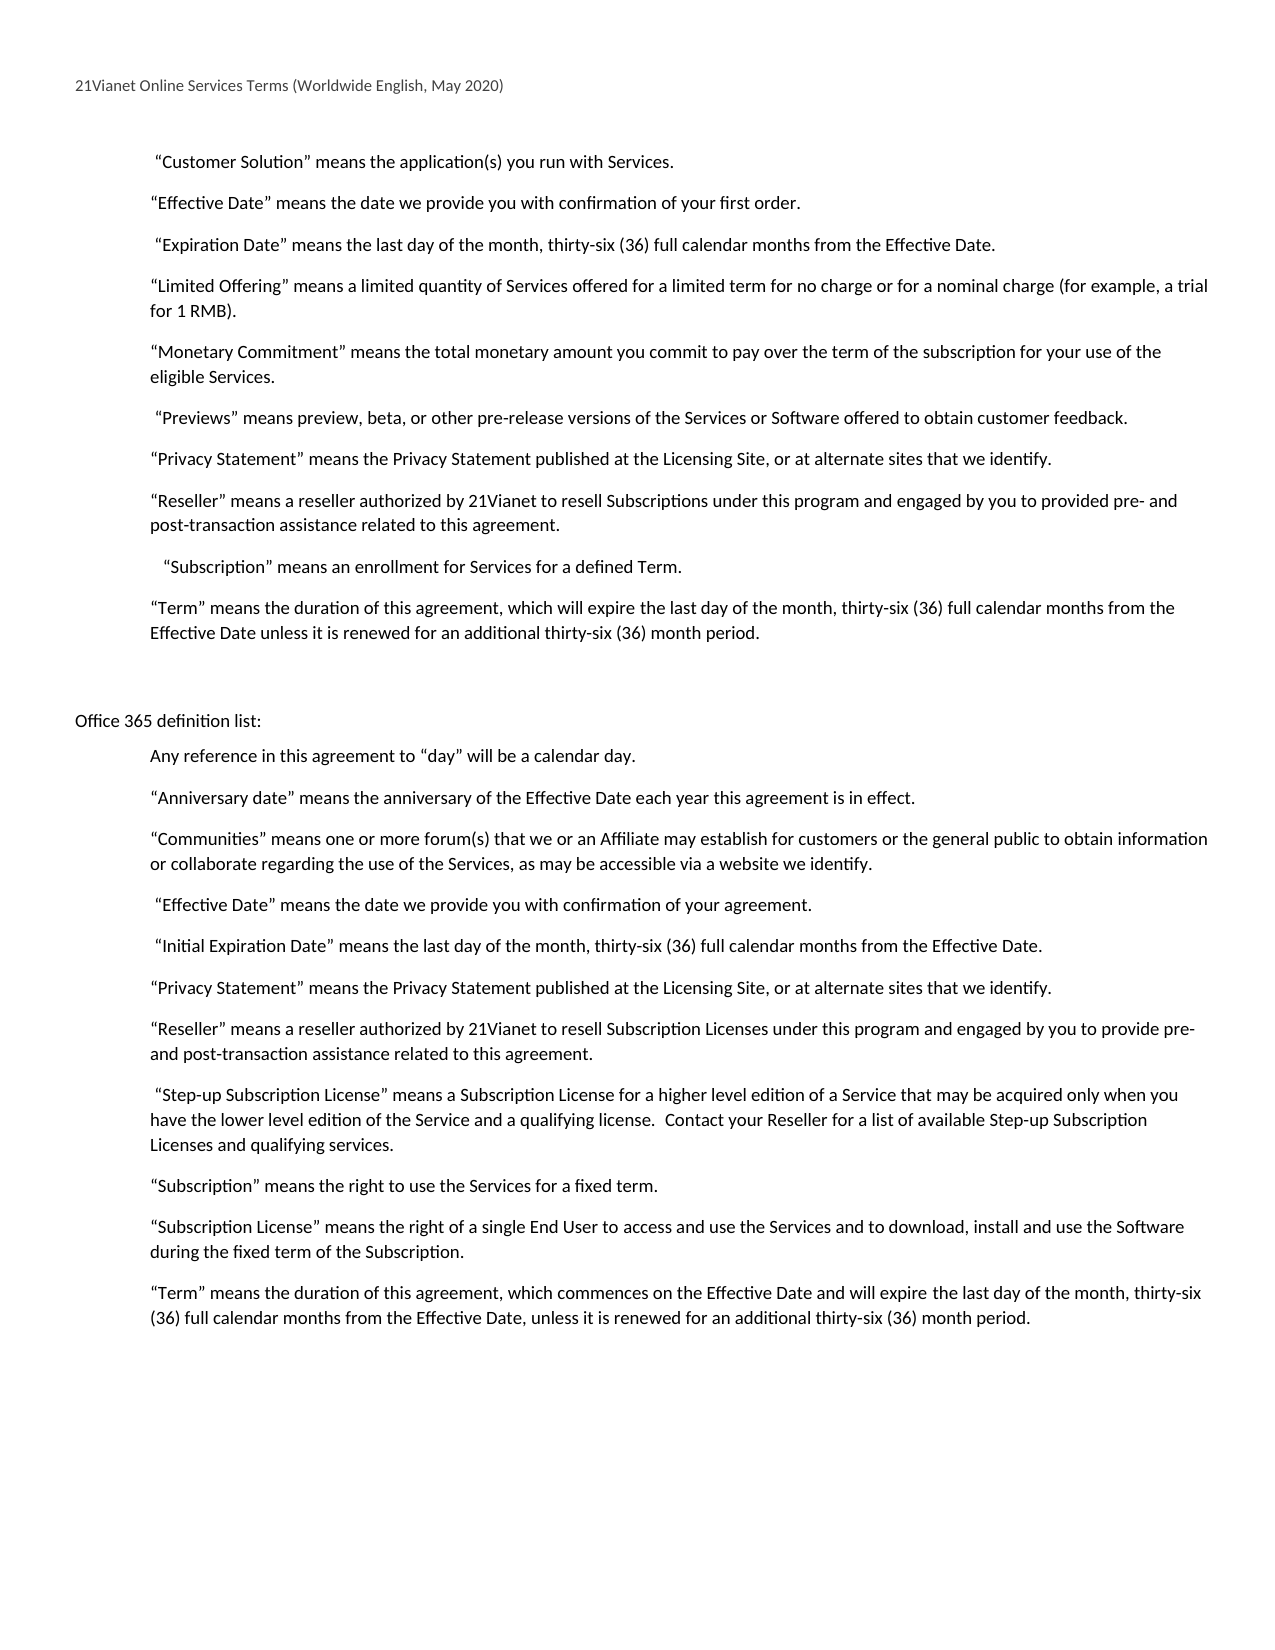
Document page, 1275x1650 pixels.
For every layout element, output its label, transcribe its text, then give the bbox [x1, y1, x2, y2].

text “Reseller” means a reseller authorized by 21Vianet to resell Subscription Licenses under this program and engaged by you to provide pre- and post-transaction assistance related to this agreement. [150, 1017, 1211, 1065]
text “Expiration Date” means the last day of the month, thirty-six (36) full calendar months from the Effective Date. [150, 233, 1211, 256]
text “Initial Expiration Date” means the last day of the month, thirty-six (36) full calendar months from the Effective Date. [150, 935, 1211, 958]
text “Subscription” means the right to use the Services for a fixed term. [150, 1174, 1211, 1197]
text “Communities” means one or more forum(s) that we or an Affiliate may establish for customers or the general public to obtain information or collaborate regarding the use of the Services, as may be accessible via a website we identify. [150, 827, 1211, 875]
text “Previews” means preview, beta, or other pre-release versions of the Services or Software offered to obtain customer feedback. [150, 406, 1211, 429]
text “Subscription License” means the right of a single End User to access and use the Services and to download, install and use the Software during the fixed term of the Subscription. [150, 1216, 1211, 1263]
text “Effective Date” means the date we provide you with confirmation of your first order. [150, 191, 1211, 214]
text “Customer Solution” means the application(s) you run with Services. [150, 150, 1211, 173]
list Office 365 definition list: [75, 709, 1200, 732]
text “Step-up Subscription License” means a Subscription License for a higher level edition of a Service that may be acquired only when you have the lower level edition of the Service and a qualifying license. Contact your Reseller for a list of available Step-up Subscription Licenses and qualifying services. [150, 1083, 1211, 1156]
text “Term” means the duration of this agreement, which will expire the last day of the month, thirty-six (36) full calendar months from the Effective Date unless it is renewed for an additional thirty-six (36) month period. [150, 596, 1211, 644]
text “Anniversary date” means the anniversary of the Effective Date each year this agreement is in effect. [150, 786, 1211, 809]
text “Limited Offering” means a limited quantity of Services offered for a limited term for no charge or for a nominal charge (for example, a trial for 1 RMB). [150, 274, 1211, 322]
text “Reseller” means a reseller authorized by 21Vianet to resell Subscriptions under this program and engaged by you to provided pre- and post-transaction assistance related to this agreement. [150, 489, 1211, 536]
text “Monetary Commitment” means the total monetary amount you commit to pay over the term of the subscription for your use of the eligible Services. [150, 340, 1211, 388]
text “Term” means the duration of this agreement, which commences on the Effective Date and will expire the last day of the month, thirty-six (36) full calendar months from the Effective Date, unless it is renewed for an additional thirty-six (36) month period. [150, 1282, 1211, 1329]
text “Effective Date” means the date we provide you with confirmation of your agreement. [150, 893, 1211, 916]
text Any reference in this agreement to “day” will be a calendar day. [150, 744, 1211, 767]
text “Subscription” means an enrollment for Services for a defined Term. [150, 555, 1211, 578]
text “Privacy Statement” means the Privacy Statement published at the Licensing Site, or at alternate sites that we identify. [150, 976, 1211, 999]
text “Privacy Statement” means the Privacy Statement published at the Licensing Site, or at alternate sites that we identify. [150, 447, 1211, 470]
